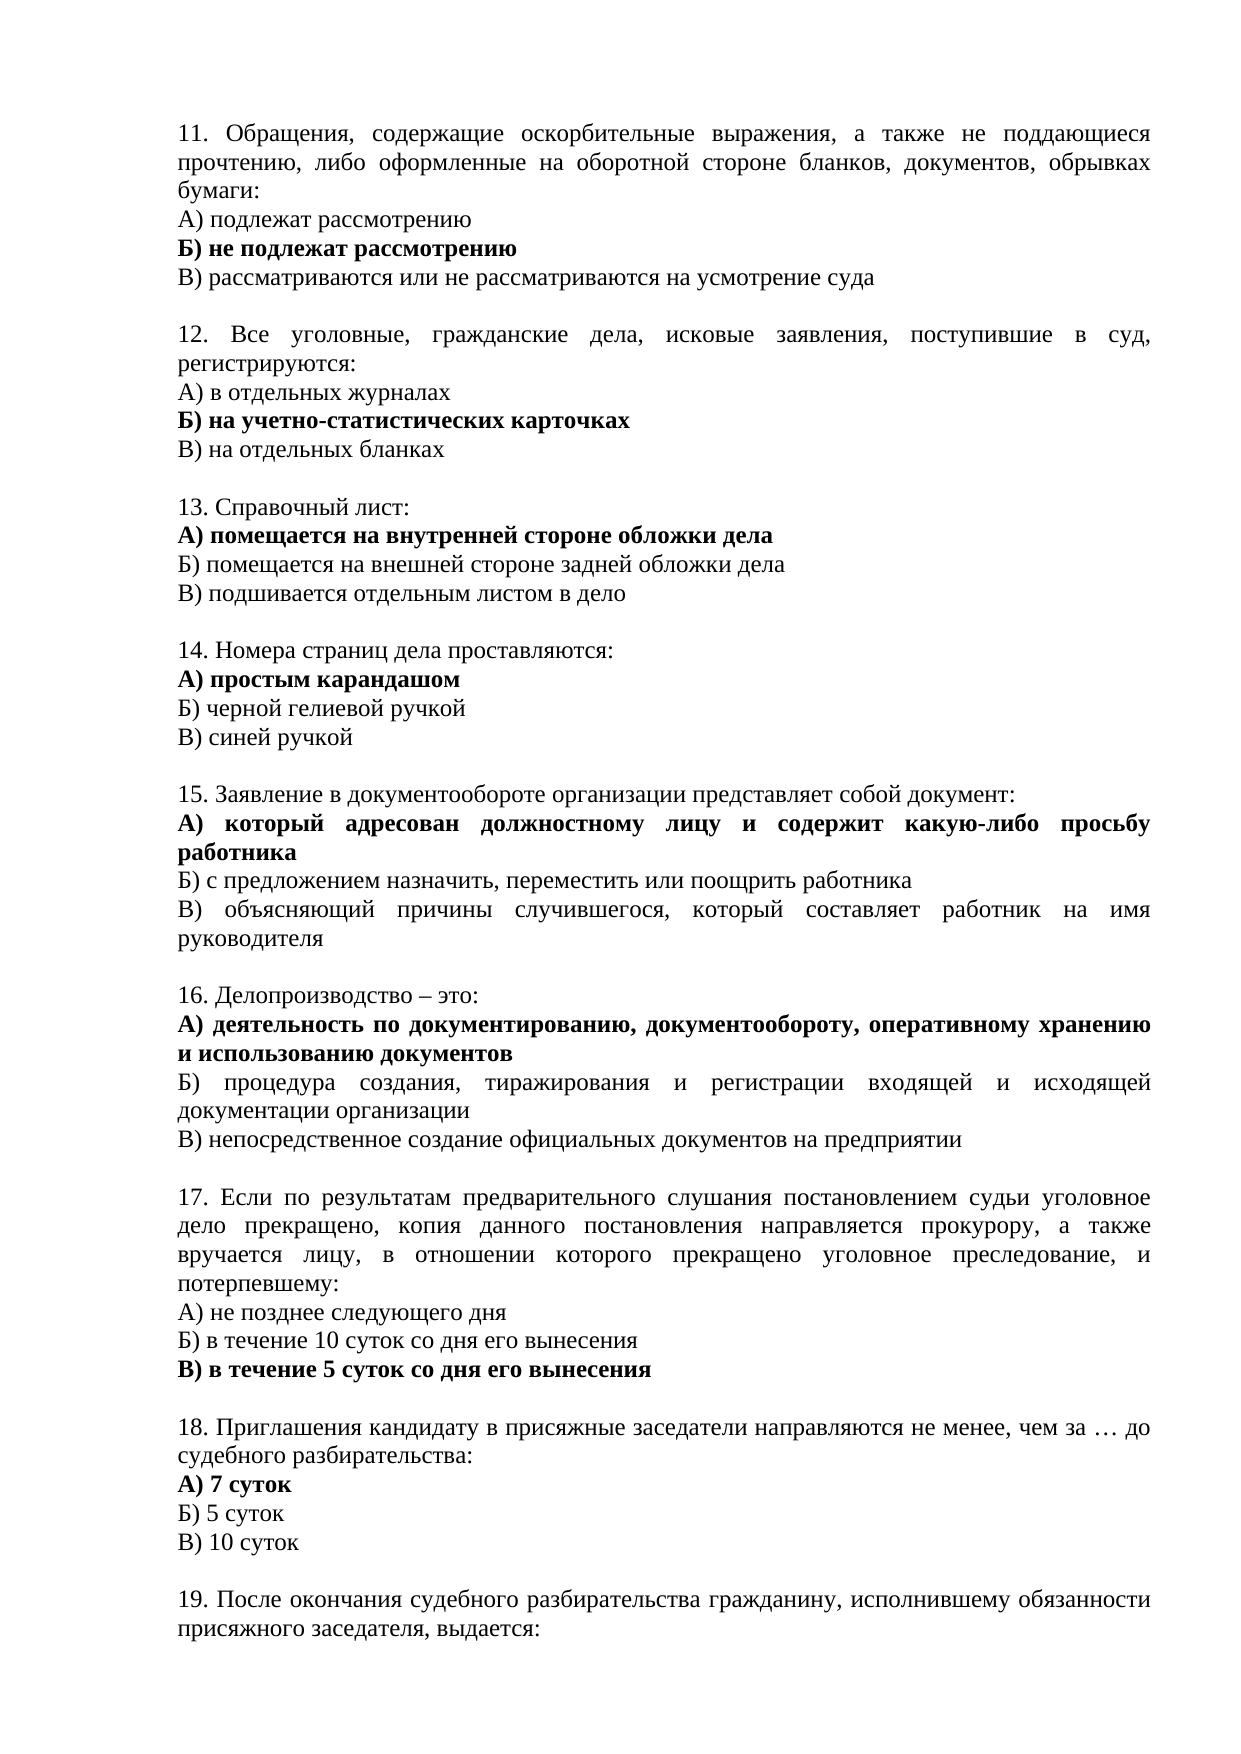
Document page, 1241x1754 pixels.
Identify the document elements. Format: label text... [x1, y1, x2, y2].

text Б) в течение 10 суток со дня его вынесения [177, 1326, 1152, 1354]
text 17. Если по результатам предварительного слушания постановлением судьи уголовное дело прекращено, копия данного постановления направляется прокурору, а также вручается лицу, в отношении которого прекращено уголовное преследование, и потерпевшему: [177, 1182, 1152, 1297]
text Б) не подлежат рассмотрению [177, 233, 1152, 262]
text 13. Справочный лист: [177, 492, 1152, 521]
text В) на отдельных бланках [177, 434, 1152, 463]
text А) который адресован должностному лицу и содержит какую-либо просьбу работника [177, 808, 1152, 866]
text В) рассматриваются или не рассматриваются на усмотрение суда [177, 262, 1152, 291]
text 16. Делопроизводство – это: [177, 981, 1152, 1009]
text Б) помещается на внешней стороне задней обложки дела [177, 549, 1152, 578]
text Б) процедура создания, тиражирования и регистрации входящей и исходящей документации организации [177, 1067, 1152, 1124]
text А) деятельность по документированию, документообороту, оперативному хранению и использованию документов [177, 1009, 1152, 1067]
text А) в отдельных журналах [177, 377, 1152, 406]
text 14. Номера страниц дела проставляются: [177, 636, 1152, 664]
text Б) с предложением назначить, переместить или поощрить работника [177, 866, 1152, 894]
text Б) 5 суток [177, 1498, 1152, 1527]
text А) подлежат рассмотрению [177, 204, 1152, 233]
text В) синей ручкой [177, 722, 1152, 751]
text 12. Все уголовные, гражданские дела, исковые заявления, поступившие в суд, регистрируются: [177, 319, 1152, 377]
text В) подшивается отдельным листом в дело [177, 578, 1152, 607]
text В) 10 суток [177, 1527, 1152, 1556]
text В) объясняющий причины случившегося, который составляет работник на имя руководителя [177, 894, 1152, 952]
text 19. После окончания судебного разбирательства гражданину, исполнившему обязанности присяжного заседателя, выдается: [177, 1584, 1152, 1642]
text 15. Заявление в документообороте организации представляет собой документ: [177, 779, 1152, 808]
text А) 7 суток [177, 1469, 1152, 1498]
text 11. Обращения, содержащие оскорбительные выражения, а также не поддающиеся прочтению, либо оформленные на оборотной стороне бланков, документов, обрывках бумаги: [177, 118, 1152, 204]
text 18. Приглашения кандидату в присяжные заседатели направляются не менее, чем за … до судебного разбирательства: [177, 1412, 1152, 1469]
text Б) черной гелиевой ручкой [177, 693, 1152, 722]
text А) простым карандашом [177, 664, 1152, 693]
text А) помещается на внутренней стороне обложки дела [177, 521, 1152, 549]
text А) не позднее следующего дня [177, 1297, 1152, 1326]
text Б) на учетно-статистических карточках [177, 406, 1152, 434]
text В) непосредственное создание официальных документов на предприятии [177, 1124, 1152, 1153]
text В) в течение 5 суток со дня его вынесения [177, 1354, 1152, 1383]
